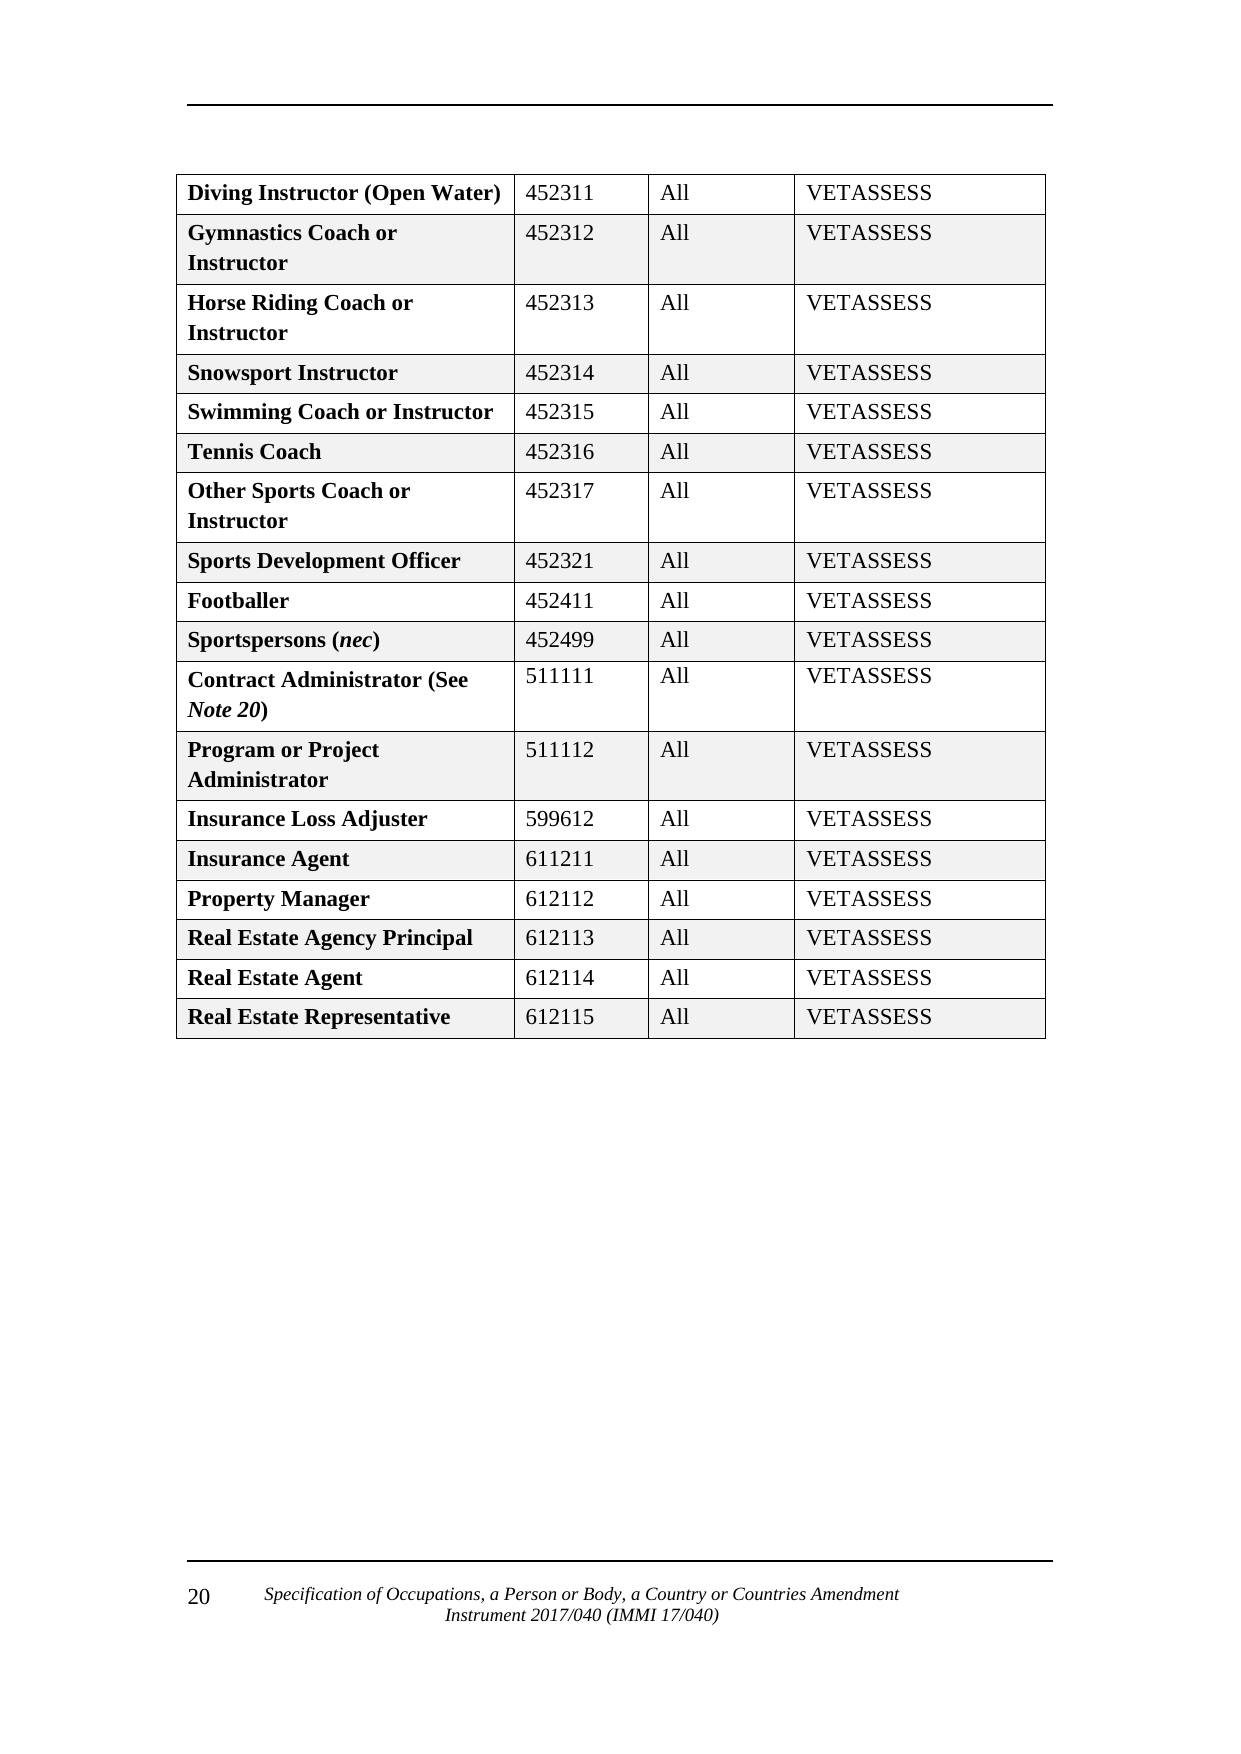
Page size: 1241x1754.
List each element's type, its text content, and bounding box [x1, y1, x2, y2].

table_cell All [649, 175, 794, 214]
table_cell All [649, 732, 794, 800]
table_cell VETASSESS [795, 881, 1045, 919]
table_cell All [649, 662, 794, 731]
table_cell VETASSESS [795, 175, 1045, 214]
table_cell All [649, 960, 794, 998]
table_cell VETASSESS [795, 960, 1045, 998]
table_cell VETASSESS [795, 355, 1045, 393]
table_cell Real Estate Agency Principal [177, 920, 514, 959]
table_cell All [649, 394, 794, 433]
table_cell 452313 [515, 285, 648, 353]
table_cell Diving Instructor (Open Water) [177, 175, 514, 214]
table_cell VETASSESS [795, 434, 1045, 472]
table_cell 612113 [515, 920, 648, 959]
table_cell 611211 [515, 841, 648, 879]
table_cell Real Estate Representative [177, 999, 514, 1038]
table_cell 511111 [515, 662, 648, 731]
table_cell All [649, 473, 794, 542]
table_cell Insurance Loss Adjuster [177, 801, 514, 840]
table_cell Footballer [177, 583, 514, 621]
table_cell Real Estate Agent [177, 960, 514, 998]
table_cell 511112 [515, 732, 648, 800]
table_cell VETASSESS [795, 543, 1045, 582]
table_cell 452316 [515, 434, 648, 472]
table_cell All [649, 881, 794, 919]
table_cell Horse Riding Coach or Instructor [177, 285, 514, 353]
table_cell Snowsport Instructor [177, 355, 514, 393]
table_cell 452315 [515, 394, 648, 433]
table_cell Insurance Agent [177, 841, 514, 879]
table_cell VETASSESS [795, 622, 1045, 661]
table_cell All [649, 920, 794, 959]
table_cell 612115 [515, 999, 648, 1038]
table_cell 612112 [515, 881, 648, 919]
table_cell 599612 [515, 801, 648, 840]
table_cell VETASSESS [795, 662, 1045, 731]
table_cell 612114 [515, 960, 648, 998]
table_cell Other Sports Coach or Instructor [177, 473, 514, 542]
table_cell VETASSESS [795, 583, 1045, 621]
table_cell 452499 [515, 622, 648, 661]
table_cell All [649, 543, 794, 582]
table_cell VETASSESS [795, 801, 1045, 840]
table_cell VETASSESS [795, 394, 1045, 433]
table_cell Sports Development Officer [177, 543, 514, 582]
table_cell All [649, 801, 794, 840]
table_cell VETASSESS [795, 215, 1045, 284]
table_cell All [649, 285, 794, 353]
table_cell VETASSESS [795, 732, 1045, 800]
table_cell VETASSESS [795, 841, 1045, 879]
table_cell VETASSESS [795, 999, 1045, 1038]
table_cell VETASSESS [795, 473, 1045, 542]
table_cell Contract Administrator (See Note 20) [177, 662, 514, 731]
table_cell Tennis Coach [177, 434, 514, 472]
table_cell All [649, 999, 794, 1038]
table_cell All [649, 583, 794, 621]
table_cell All [649, 841, 794, 879]
table_cell All [649, 434, 794, 472]
table_cell 452321 [515, 543, 648, 582]
table_cell All [649, 215, 794, 284]
table_cell Sportspersons (nec) [177, 622, 514, 661]
table_cell 452311 [515, 175, 648, 214]
table_cell 452411 [515, 583, 648, 621]
table_cell 452317 [515, 473, 648, 542]
table_cell All [649, 622, 794, 661]
table_cell Swimming Coach or Instructor [177, 394, 514, 433]
table_cell 452314 [515, 355, 648, 393]
table_cell Program or Project Administrator [177, 732, 514, 800]
table_cell VETASSESS [795, 920, 1045, 959]
table_cell VETASSESS [795, 285, 1045, 353]
table_cell Property Manager [177, 881, 514, 919]
table_cell 452312 [515, 215, 648, 284]
table_cell Gymnastics Coach or Instructor [177, 215, 514, 284]
table_cell All [649, 355, 794, 393]
